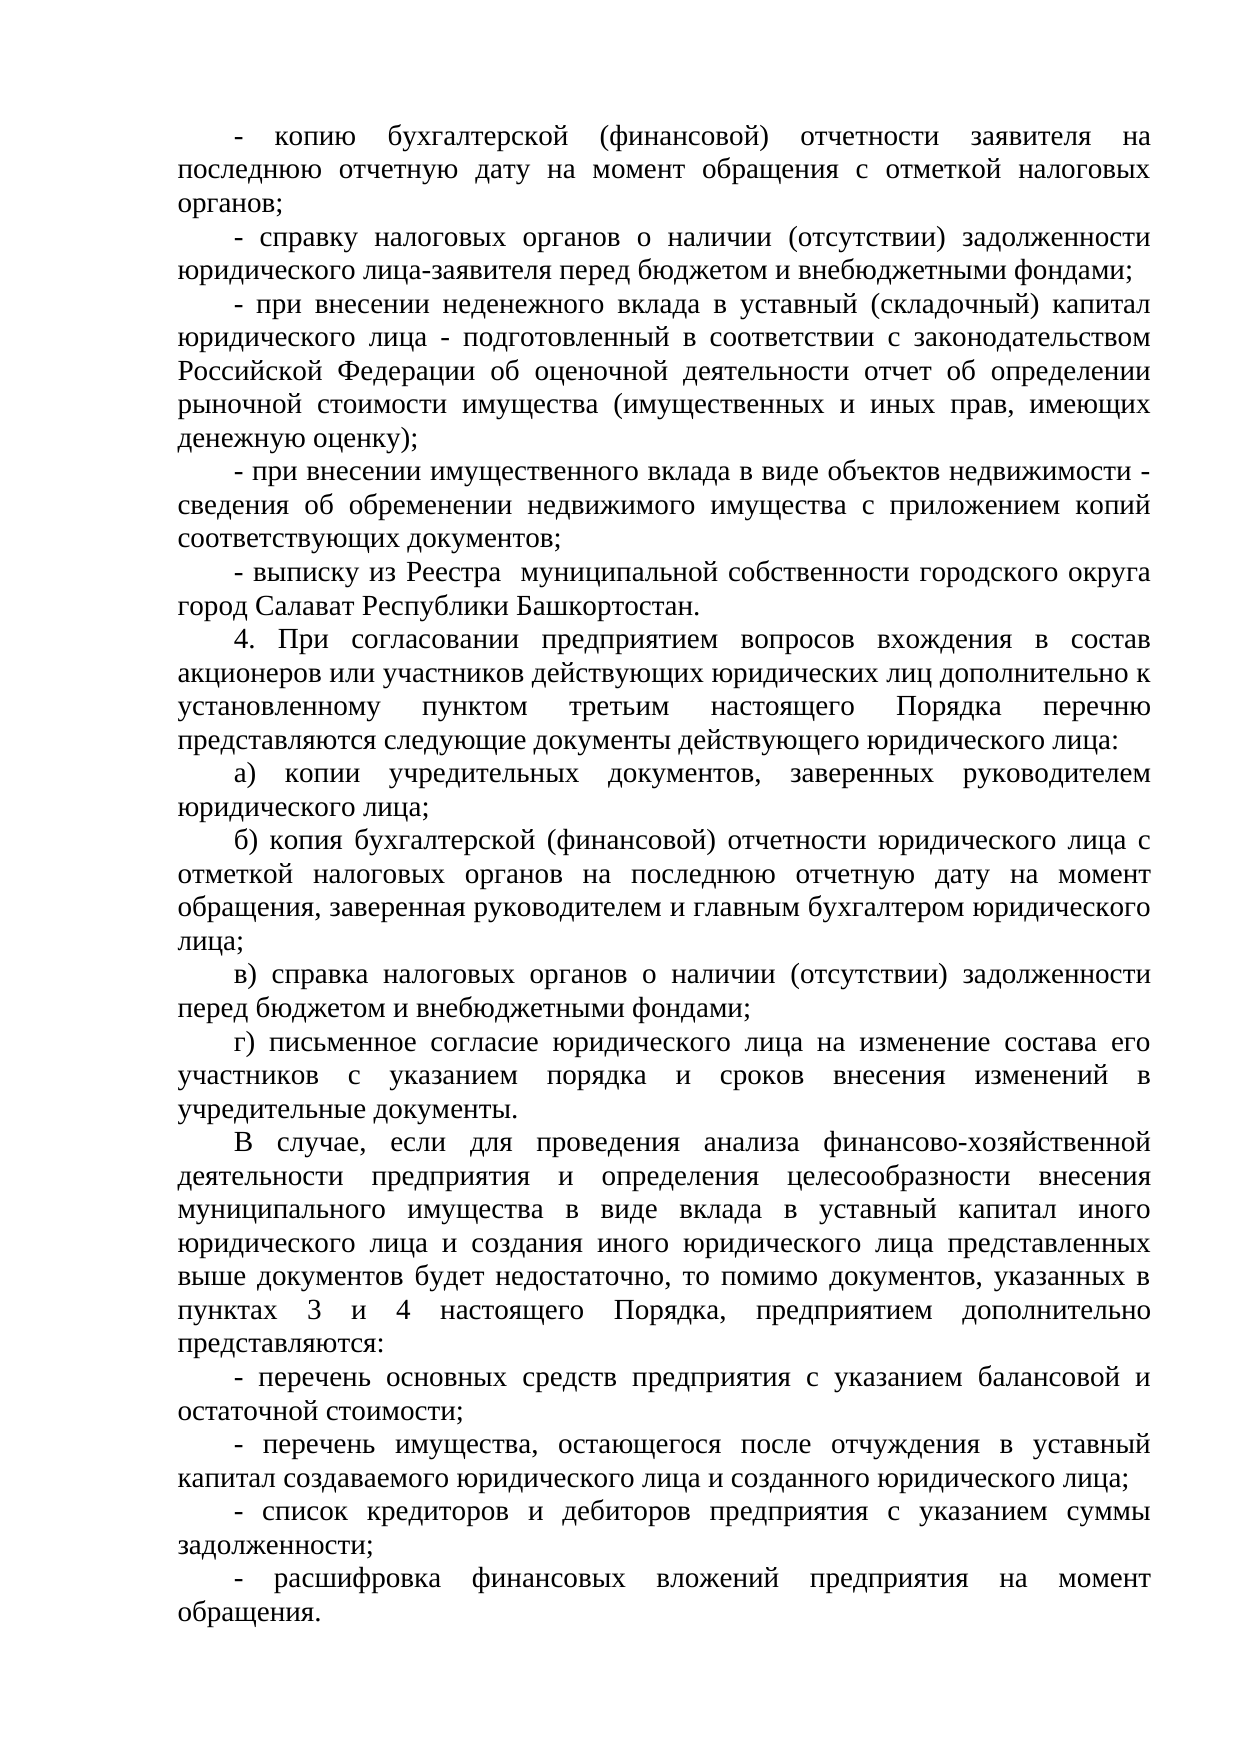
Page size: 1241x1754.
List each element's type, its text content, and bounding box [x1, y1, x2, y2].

text 4. При согласовании предприятием вопросов вхождения в состав акционеров или участников действующих юридических лиц дополнительно к установленному пунктом третьим настоящего Порядка перечню представляются следующие документы действующего юридического лица: [177, 621, 1152, 755]
text - расшифровка финансовых вложений предприятия на момент обращения. [177, 1560, 1152, 1627]
text б) копия бухгалтерской (финансовой) отчетности юридического лица с отметкой налоговых органов на последнюю отчетную дату на момент обращения, заверенная руководителем и главным бухгалтером юридического лица; [177, 822, 1152, 957]
text - выписку из Реестра муниципальной собственности городского округа город Салават Республики Башкортостан. [177, 554, 1152, 621]
text г) письменное согласие юридического лица на изменение состава его участников с указанием порядка и сроков внесения изменений в учредительные документы. [177, 1024, 1152, 1124]
text в) справка налоговых органов о наличии (отсутствии) задолженности перед бюджетом и внебюджетными фондами; [177, 957, 1152, 1024]
text - справку налоговых органов о наличии (отсутствии) задолженности юридического лица-заявителя перед бюджетом и внебюджетными фондами; [177, 219, 1152, 286]
text - перечень имущества, остающегося после отчуждения в уставный капитал создаваемого юридического лица и созданного юридического лица; [177, 1426, 1152, 1493]
text В случае, если для проведения анализа финансово-хозяйственной деятельности предприятия и определения целесообразности внесения муниципального имущества в виде вклада в уставный капитал иного юридического лица и создания иного юридического лица представленных выше документов будет недостаточно, то помимо документов, указанных в пунктах 3 и 4 настоящего Порядка, предприятием дополнительно представляются: [177, 1124, 1152, 1359]
text - список кредиторов и дебиторов предприятия с указанием суммы задолженности; [177, 1493, 1152, 1560]
text а) копии учредительных документов, заверенных руководителем юридического лица; [177, 755, 1152, 822]
text - при внесении неденежного вклада в уставный (складочный) капитал юридического лица - подготовленный в соответствии с законодательством Российской Федерации об оценочной деятельности отчет об определении рыночной стоимости имущества (имущественных и иных прав, имеющих денежную оценку); [177, 286, 1152, 453]
text - перечень основных средств предприятия с указанием балансовой и остаточной стоимости; [177, 1359, 1152, 1426]
text - при внесении имущественного вклада в виде объектов недвижимости - сведения об обременении недвижимого имущества с приложением копий соответствующих документов; [177, 453, 1152, 554]
text - копию бухгалтерской (финансовой) отчетности заявителя на последнюю отчетную дату на момент обращения с отметкой налоговых органов; [177, 118, 1152, 219]
